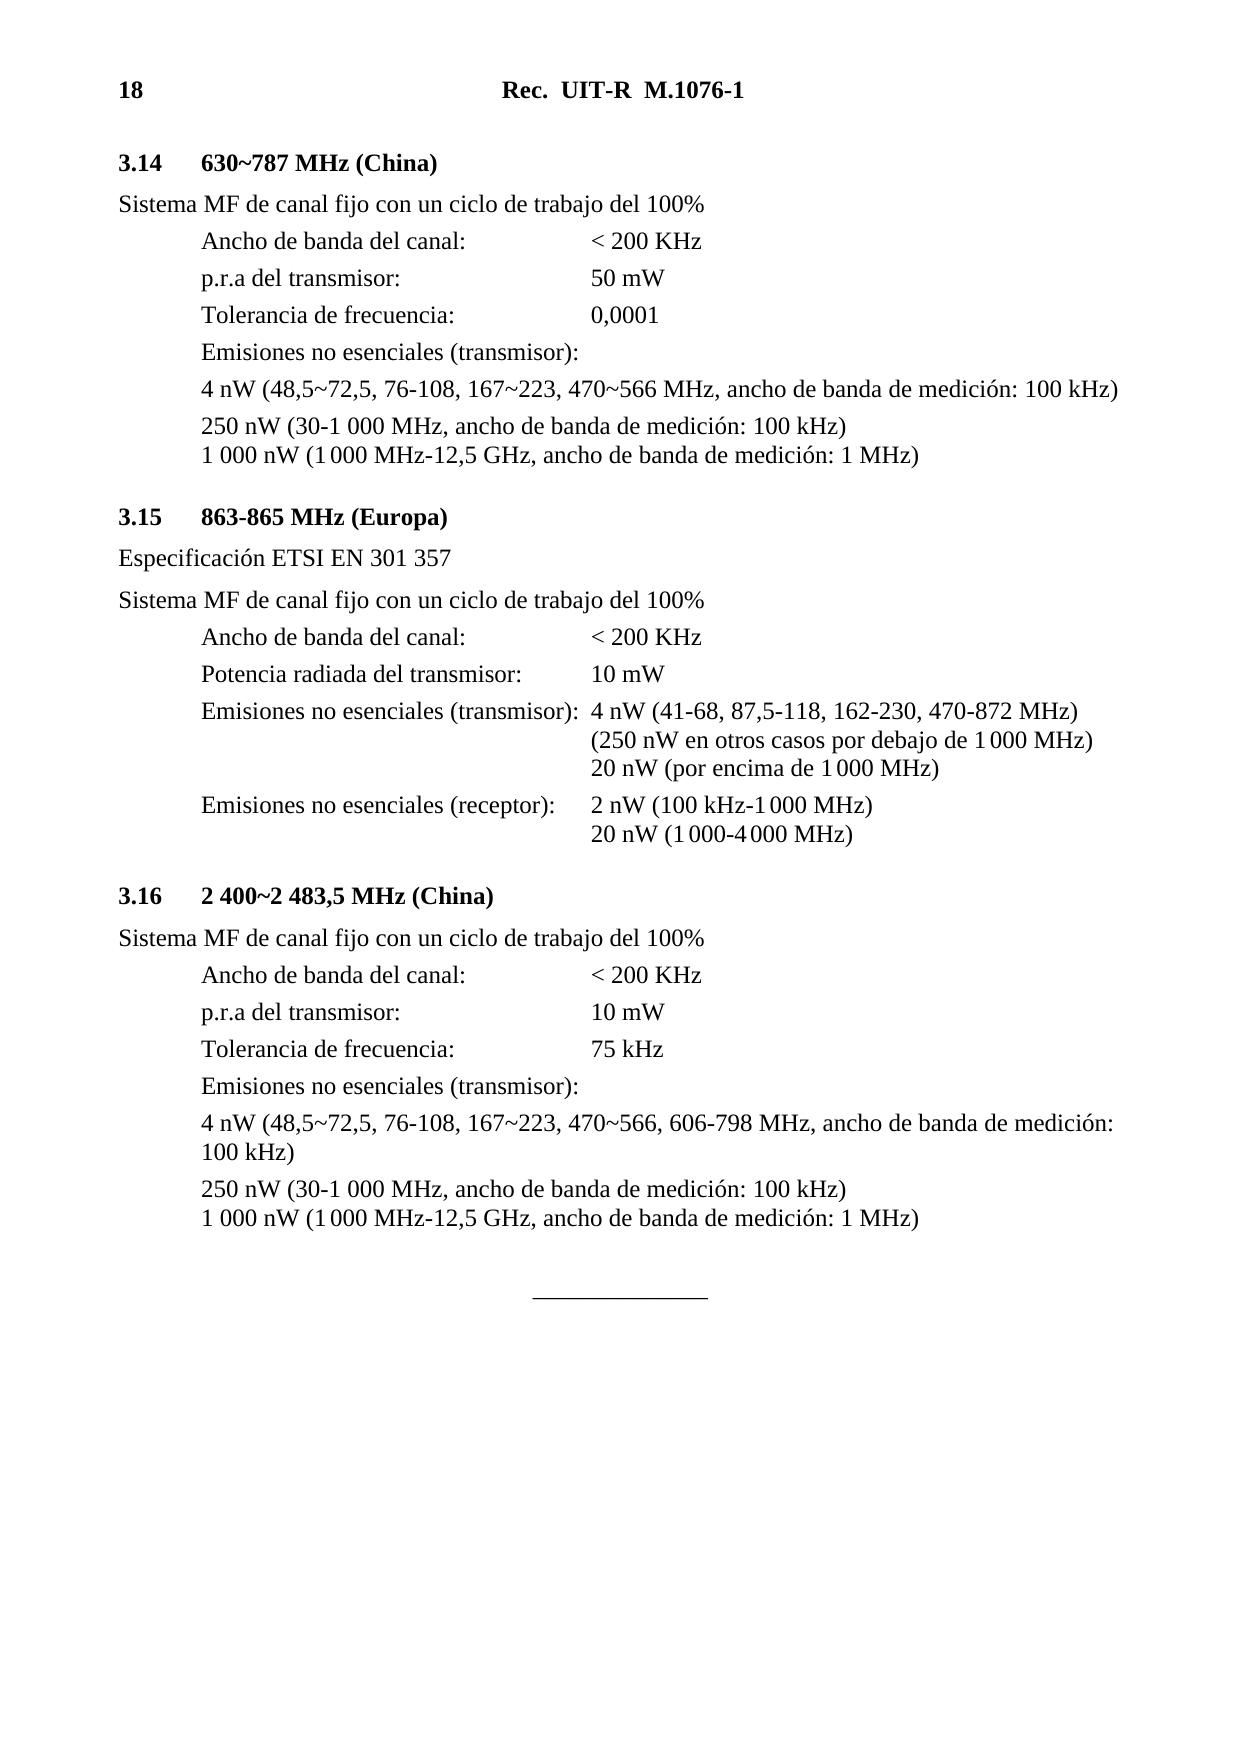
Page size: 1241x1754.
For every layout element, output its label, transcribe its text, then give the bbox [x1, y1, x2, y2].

text Emisiones no esenciales (receptor): 2 nW (100 kHz-1 000 MHz) 20 nW (1 000-4 000 MHz) [118, 791, 1122, 848]
text 250 nW (30-1 000 MHz, ancho de banda de medición: 100 kHz) 1 000 nW (1 000 MHz-12,5 GHz, ancho de banda de medición: 1 MHz) [118, 1174, 1122, 1231]
text Tolerancia de frecuencia: 75 kHz [118, 1034, 1122, 1063]
text Emisiones no esenciales (transmisor): [118, 1071, 1122, 1100]
text Potencia radiada del transmisor: 10 mW [118, 659, 1122, 688]
text 4 nW (48,5~72,5, 76-108, 167~223, 470~566 MHz, ancho de banda de medición: 100 kHz) [118, 374, 1122, 403]
subtitle 3.15 863-865 MHz (Europa) [118, 502, 1122, 531]
text Especificación ETSI EN 301 357 [118, 543, 1122, 572]
text ______________ [118, 1273, 1122, 1301]
text Ancho de banda del canal: < 200 KHz [118, 226, 1122, 255]
text Emisiones no esenciales (transmisor): [118, 337, 1122, 366]
text Sistema MF de canal fijo con un ciclo de trabajo del 100% [118, 189, 1122, 218]
text Ancho de banda del canal: < 200 KHz [118, 622, 1122, 651]
text Emisiones no esenciales (transmisor): 4 nW (41-68, 87,5-118, 162-230, 470-872 MHz) (250 nW en otros casos por debajo de 1 000 MHz) 20 nW (por encima de 1 000 MHz) [118, 696, 1122, 782]
text p.r.a del transmisor: 50 mW [118, 263, 1122, 292]
text Ancho de banda del canal: < 200 KHz [118, 960, 1122, 988]
text 4 nW (48,5~72,5, 76-108, 167~223, 470~566, 606-798 MHz, ancho de banda de medición: 100 kHz) [118, 1108, 1122, 1166]
subtitle 3.16 2 400~2 483,5 MHz (China) [118, 881, 1122, 910]
text Tolerancia de frecuencia: 0,0001 [118, 300, 1122, 329]
text 250 nW (30-1 000 MHz, ancho de banda de medición: 100 kHz) 1 000 nW (1 000 MHz-12,5 GHz, ancho de banda de medición: 1 MHz) [118, 411, 1122, 469]
text p.r.a del transmisor: 10 mW [118, 997, 1122, 1026]
subtitle 3.14 630~787 MHz (China) [118, 148, 1122, 176]
text Sistema MF de canal fijo con un ciclo de trabajo del 100% [118, 923, 1122, 951]
text Sistema MF de canal fijo con un ciclo de trabajo del 100% [118, 585, 1122, 613]
